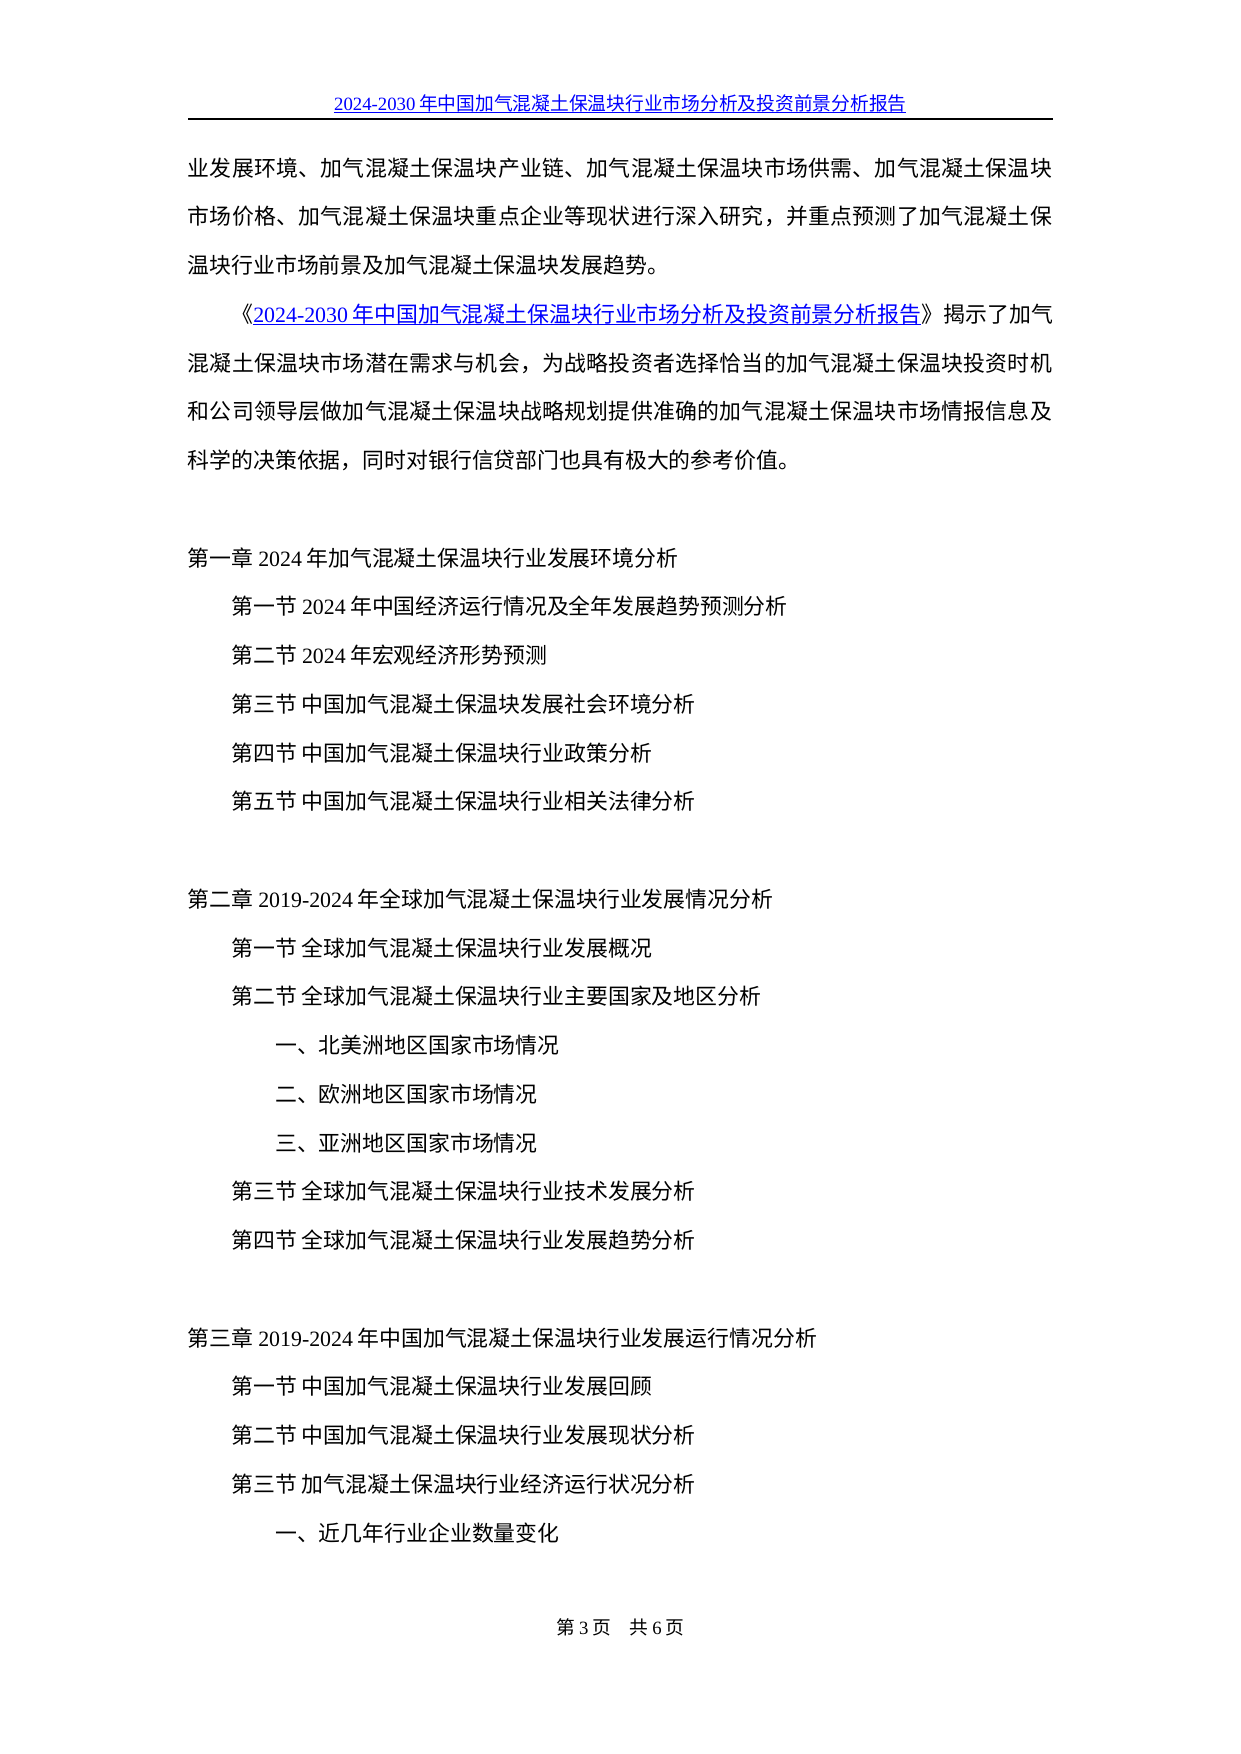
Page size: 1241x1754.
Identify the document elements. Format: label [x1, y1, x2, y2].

text [187, 150, 1053, 1548]
